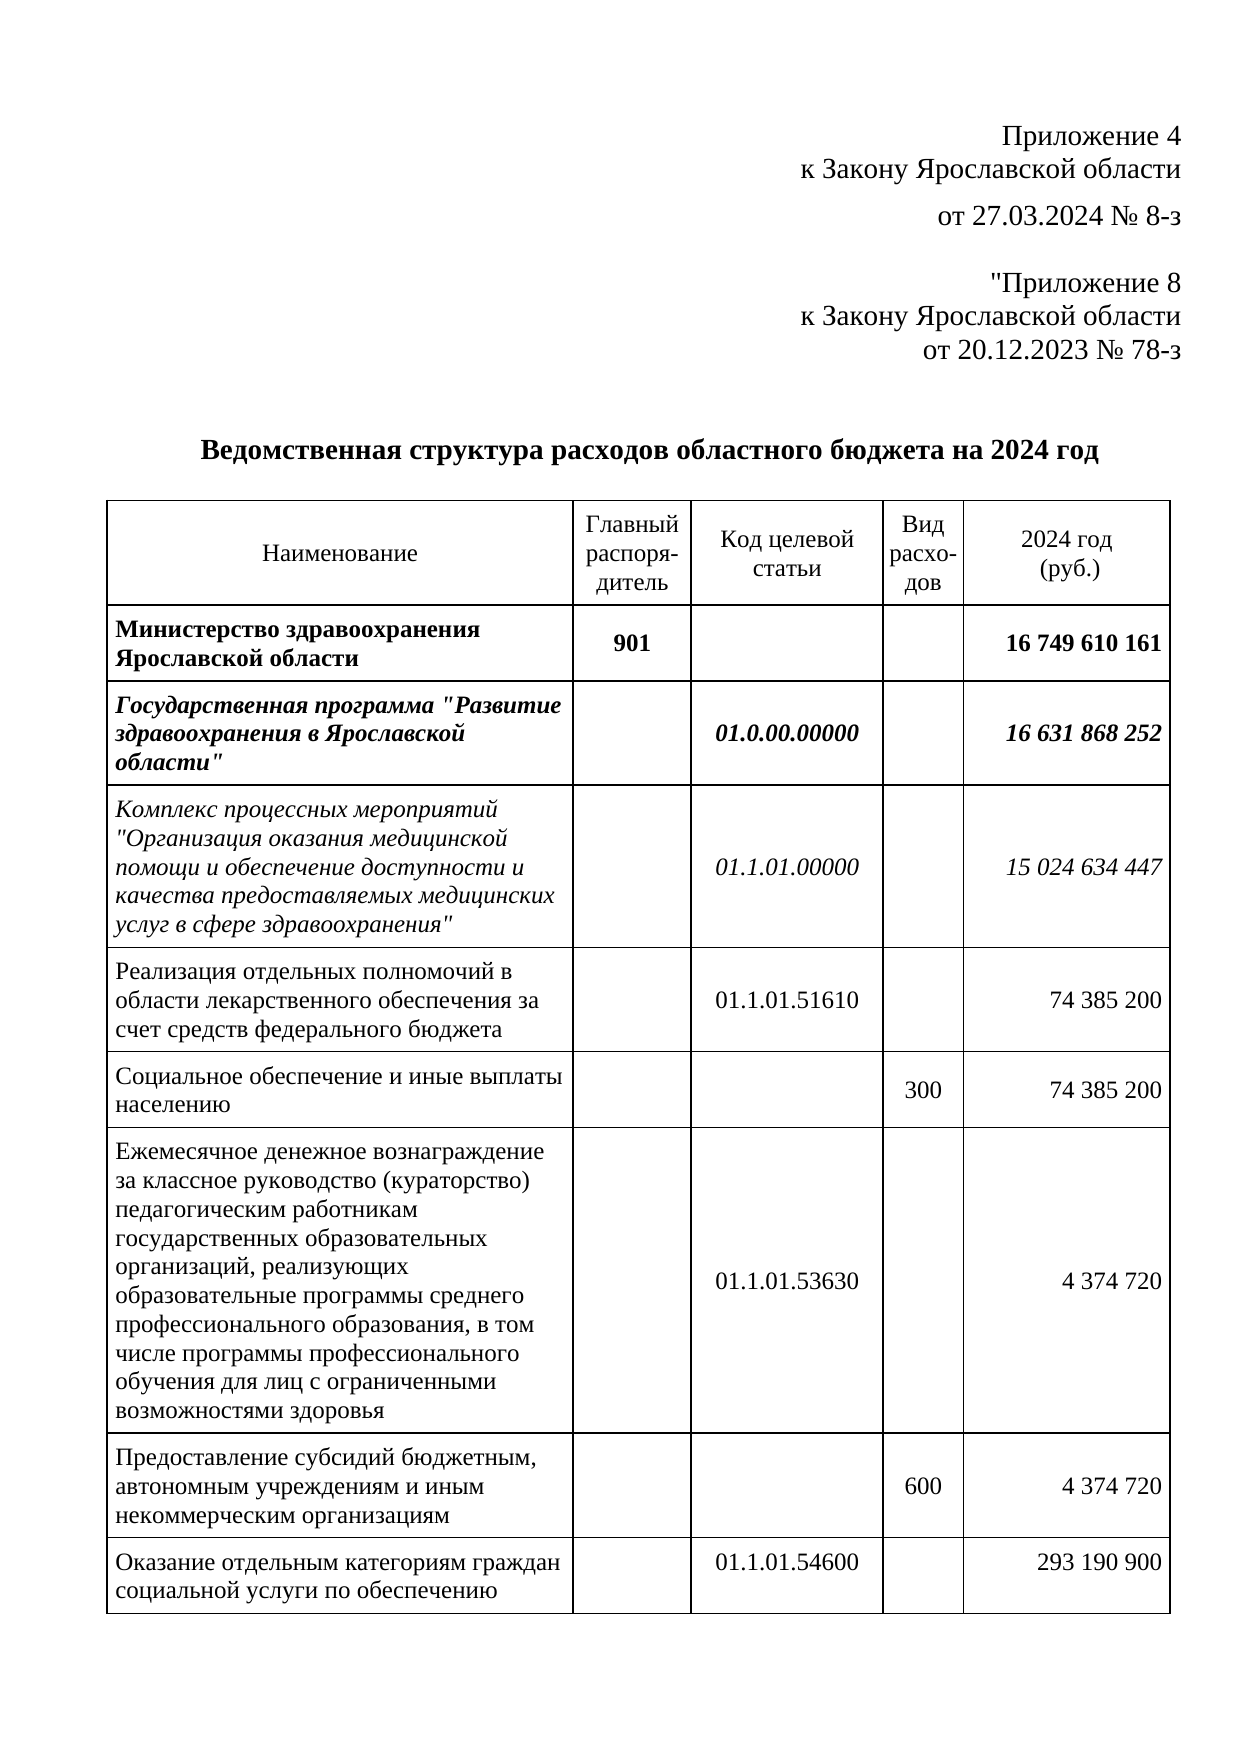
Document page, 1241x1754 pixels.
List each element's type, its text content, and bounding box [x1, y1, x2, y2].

table_cell 300 [884, 1052, 963, 1127]
table_cell 16 631 868 252 [964, 682, 1169, 784]
table_cell 4 374 720 [964, 1128, 1169, 1432]
table_cell 01.0.00.00000 [692, 682, 882, 784]
table_cell [884, 682, 963, 784]
table_cell Ежемесячное денежное вознаграждение за классное руководство (кураторство) педагогическим работникам государственных образовательных организаций, реализующих образовательные программы среднего профессионального образования, в том числе программы профессионального обучения для лиц с ограниченными возможностями здоровья [108, 1128, 572, 1432]
table_cell [574, 1538, 690, 1612]
table_cell 01.1.01.51610 [692, 948, 882, 1051]
table_cell [574, 1052, 690, 1127]
table_cell [884, 1128, 963, 1432]
text Приложение 4 [206, 118, 1181, 152]
table_cell 01.1.01.53630 [692, 1128, 882, 1432]
text к Закону Ярославской области [206, 152, 1181, 185]
table_cell [884, 786, 963, 946]
text от 20.12.2023 № 78-з [118, 332, 1181, 365]
table_cell 15 024 634 447 [964, 786, 1169, 946]
table_cell 293 190 900 [964, 1538, 1169, 1612]
table_cell [884, 606, 963, 680]
table_cell [574, 1434, 690, 1537]
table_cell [108, 1538, 572, 1612]
table_cell Комплекс процессных мероприятий "Организация оказания медицинской помощи и обеспечение доступности и качества предоставляемых медицинских услуг в сфере здравоохранения" [108, 786, 572, 946]
table_cell [574, 682, 690, 784]
table_cell 901 [574, 606, 690, 680]
table_cell [574, 948, 690, 1051]
table_cell Реализация отдельных полномочий в области лекарственного обеспечения за счет средств федерального бюджета [108, 948, 572, 1051]
table_cell [884, 948, 963, 1051]
table_cell 16 749 610 161 [964, 606, 1169, 680]
table_cell [884, 1538, 963, 1612]
table_header [692, 501, 882, 604]
table_cell 74 385 200 [964, 948, 1169, 1051]
table_header Наименование [108, 501, 572, 604]
table_cell [692, 1052, 882, 1127]
table_cell 600 [884, 1434, 963, 1537]
text Ведомственная структура расходов областного бюджета на 2024 год [118, 432, 1181, 466]
table_header [964, 501, 1169, 604]
table_cell Предоставление субсидий бюджетным, автономным учреждениям и иным некоммерческим организациям [108, 1434, 572, 1537]
text от 27.03.2024 № 8-з [576, 198, 1181, 231]
table_cell 01.1.01.00000 [692, 786, 882, 946]
table_cell [692, 606, 882, 680]
table_cell [574, 786, 690, 946]
table_cell [692, 1434, 882, 1537]
text к Закону Ярославской области [118, 298, 1181, 332]
table_cell [574, 1128, 690, 1432]
table_cell Государственная программа "Развитие здравоохранения в Ярославской области" [108, 682, 572, 784]
table_cell 01.1.01.54600 [692, 1538, 882, 1612]
table_cell 74 385 200 [964, 1052, 1169, 1127]
table_header [884, 501, 963, 604]
table_cell Социальное обеспечение и иные выплаты населению [108, 1052, 572, 1127]
table_header [574, 501, 690, 604]
table_cell Министерство здравоохранения Ярославской области [108, 606, 572, 680]
table_cell 4 374 720 [964, 1434, 1169, 1537]
text "Приложение 8 [118, 265, 1181, 298]
